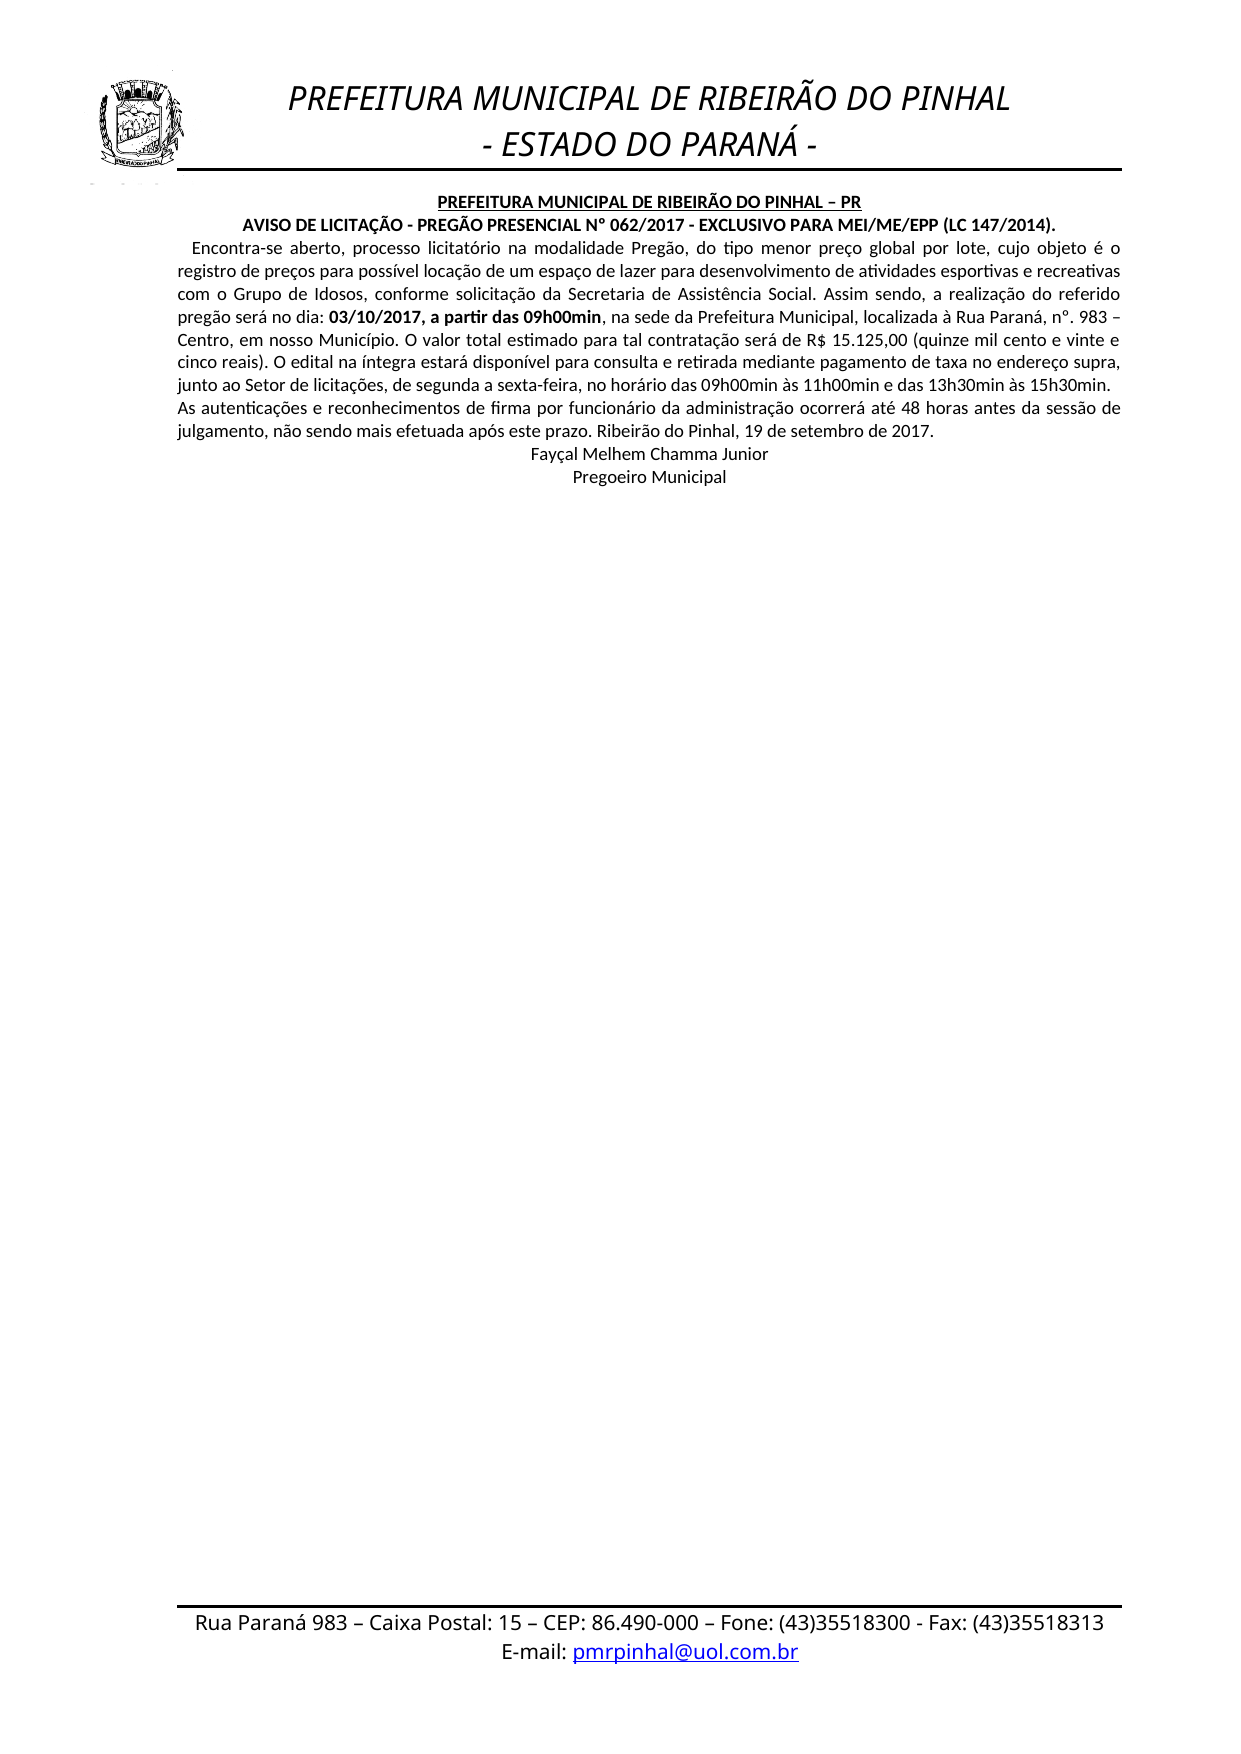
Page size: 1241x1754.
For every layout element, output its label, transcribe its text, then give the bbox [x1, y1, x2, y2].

text As autenticações e reconhecimentos de firma por funcionário da administração ocorrerá até 48 horas antes da sessão de julgamento, não sendo mais efetuada após este prazo. Ribeirão do Pinhal, 19 de setembro de 2017. [177, 396, 1122, 442]
picture [83, 65, 202, 185]
text Encontra-se aberto, processo licitatório na modalidade Pregão, do tipo menor preço global por lote, cujo objeto é o registro de preços para possível locação de um espaço de lazer para desenvolvimento de atividades esportivas e recreativas com o Grupo de Idosos, conforme solicitação da Secretaria de Assistência Social. Assim sendo, a realização do referido pregão será no dia: 03/10/2017, a partir das 09h00min, na sede da Prefeitura Municipal, localizada à Rua Paraná, nº. 983 – Centro, em nosso Município. O valor total estimado para tal contratação será de R$ 15.125,00 (quinze mil cento e vinte e cinco reais). O edital na íntegra estará disponível para consulta e retirada mediante pagamento de taxa no endereço supra, junto ao Setor de licitações, de segunda a sexta-feira, no horário das 09h00min às 11h00min e das 13h30min às 15h30min. [177, 236, 1122, 396]
text AVISO DE LICITAÇÃO - PREGÃO PRESENCIAL Nº 062/2017 - EXCLUSIVO PARA MEI/ME/EPP (LC 147/2014). [177, 213, 1122, 236]
text Pregoeiro Municipal [177, 465, 1122, 488]
text PREFEITURA MUNICIPAL DE RIBEIRÃO DO PINHAL – PR [177, 190, 1122, 213]
text Fayçal Melhem Chamma Junior [177, 442, 1122, 465]
